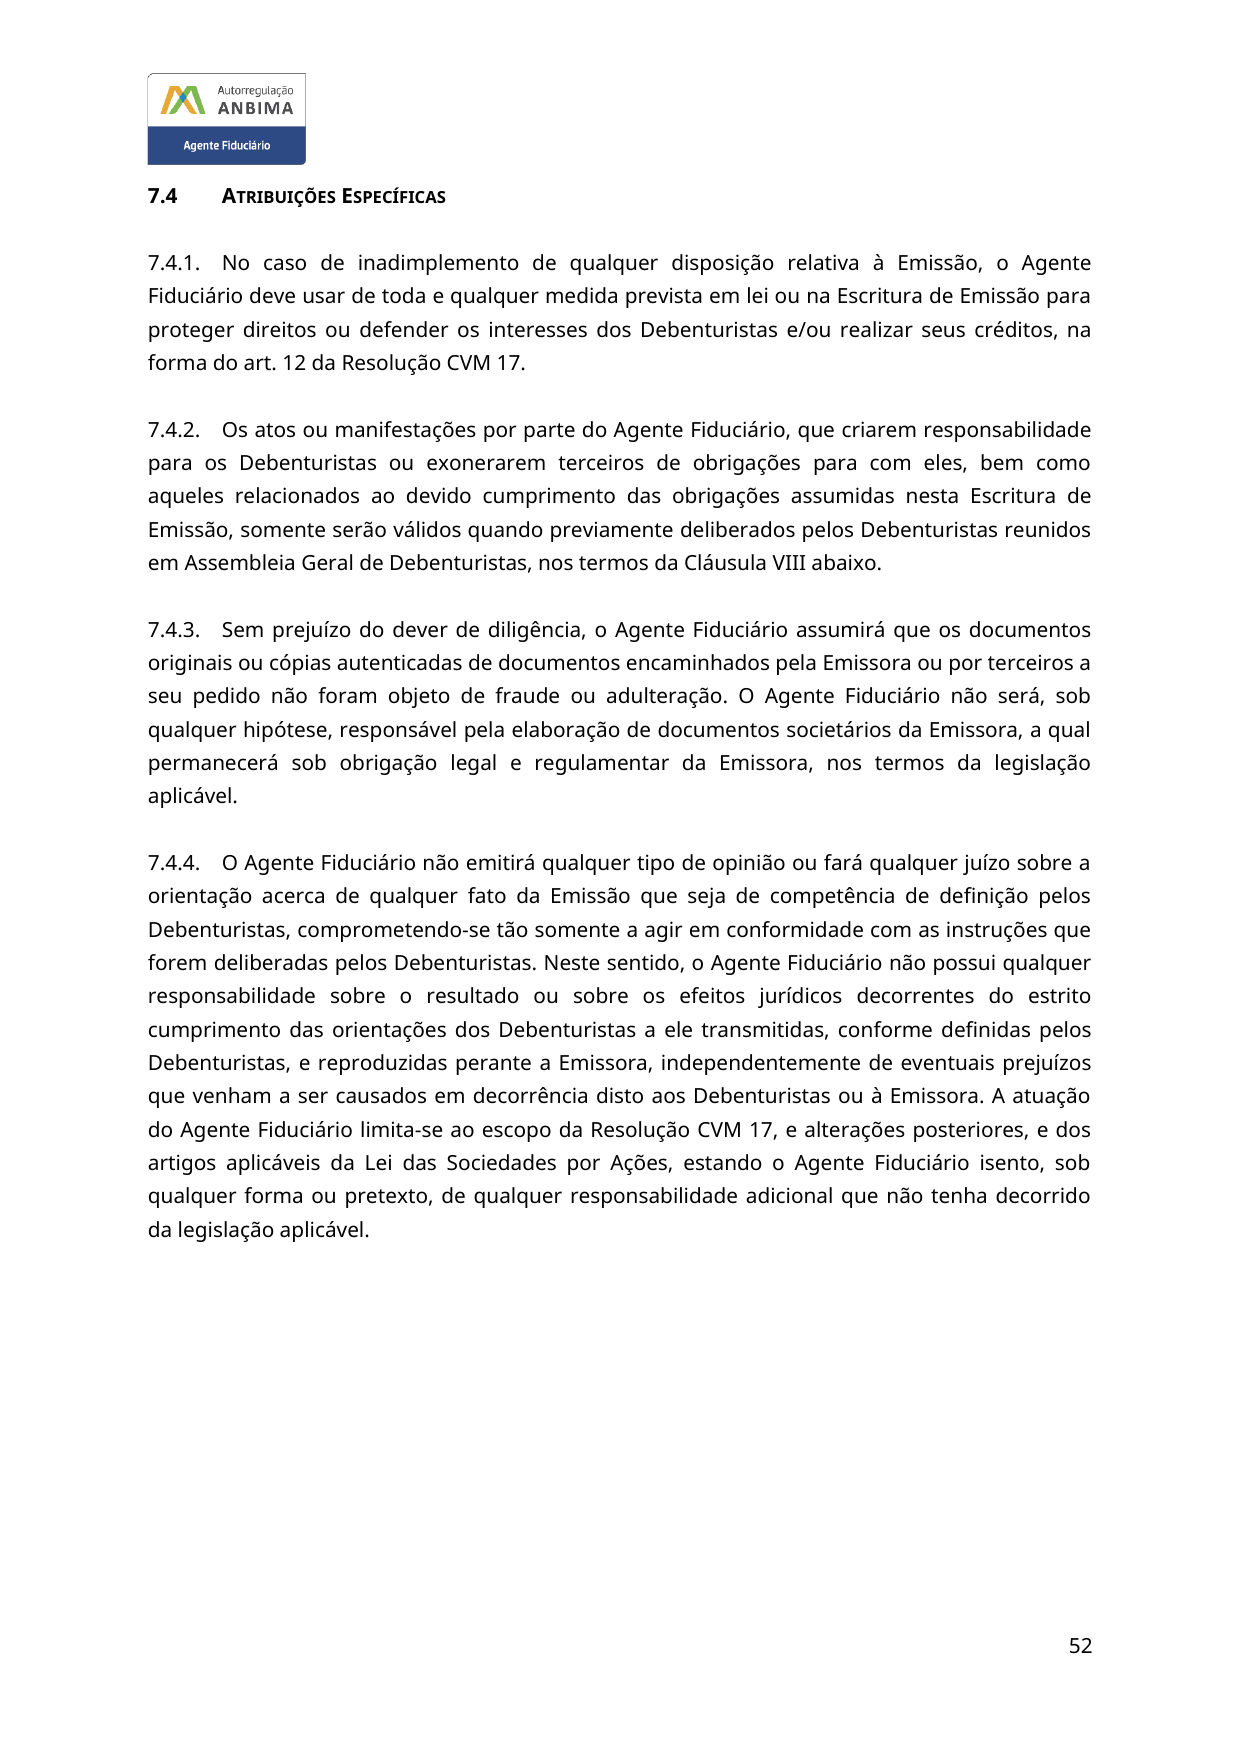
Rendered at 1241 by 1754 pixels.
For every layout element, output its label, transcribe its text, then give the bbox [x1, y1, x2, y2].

list No caso de inadimplemento de qualquer disposição relativa à Emissão, o Agente Fiduciário deve usar de toda e qualquer medida prevista em lei ou na Escritura de Emissão para proteger direitos ou defender os interesses dos Debenturistas e/ou realizar seus créditos, na forma do art. 12 da Resolução CVM 17. [148, 244, 1092, 377]
list O Agente Fiduciário não emitirá qualquer tipo de opinião ou fará qualquer juízo sobre a orientação acerca de qualquer fato da Emissão que seja de competência de definição pelos Debenturistas, comprometendo-se tão somente a agir em conformidade com as instruções que forem deliberadas pelos Debenturistas. Neste sentido, o Agente Fiduciário não possui qualquer responsabilidade sobre o resultado ou sobre os efeitos jurídicos decorrentes do estrito cumprimento das orientações dos Debenturistas a ele transmitidas, conforme definidas pelos Debenturistas, e reproduzidas perante a Emissora, independentemente de eventuais prejuízos que venham a ser causados em decorrência disto aos Debenturistas ou à Emissora. A atuação do Agente Fiduciário limita-se ao escopo da Resolução CVM 17, e alterações posteriores, e dos artigos aplicáveis da Lei das Sociedades por Ações, estando o Agente Fiduciário isento, sob qualquer forma ou pretexto, de qualquer responsabilidade adicional que não tenha decorrido da legislação aplicável. [148, 844, 1092, 1244]
list Atribuições Específicas [148, 177, 1092, 211]
picture [147, 73, 306, 165]
list Sem prejuízo do dever de diligência, o Agente Fiduciário assumirá que os documentos originais ou cópias autenticadas de documentos encaminhados pela Emissora ou por terceiros a seu pedido não foram objeto de fraude ou adulteração. O Agente Fiduciário não será, sob qualquer hipótese, responsável pela elaboração de documentos societários da Emissora, a qual permanecerá sob obrigação legal e regulamentar da Emissora, nos termos da legislação aplicável. [148, 611, 1092, 811]
list Os atos ou manifestações por parte do Agente Fiduciário, que criarem responsabilidade para os Debenturistas ou exonerarem terceiros de obrigações para com eles, bem como aqueles relacionados ao devido cumprimento das obrigações assumidas nesta Escritura de Emissão, somente serão válidos quando previamente deliberados pelos Debenturistas reunidos em Assembleia Geral de Debenturistas, nos termos da Cláusula VIII abaixo. [148, 411, 1092, 577]
